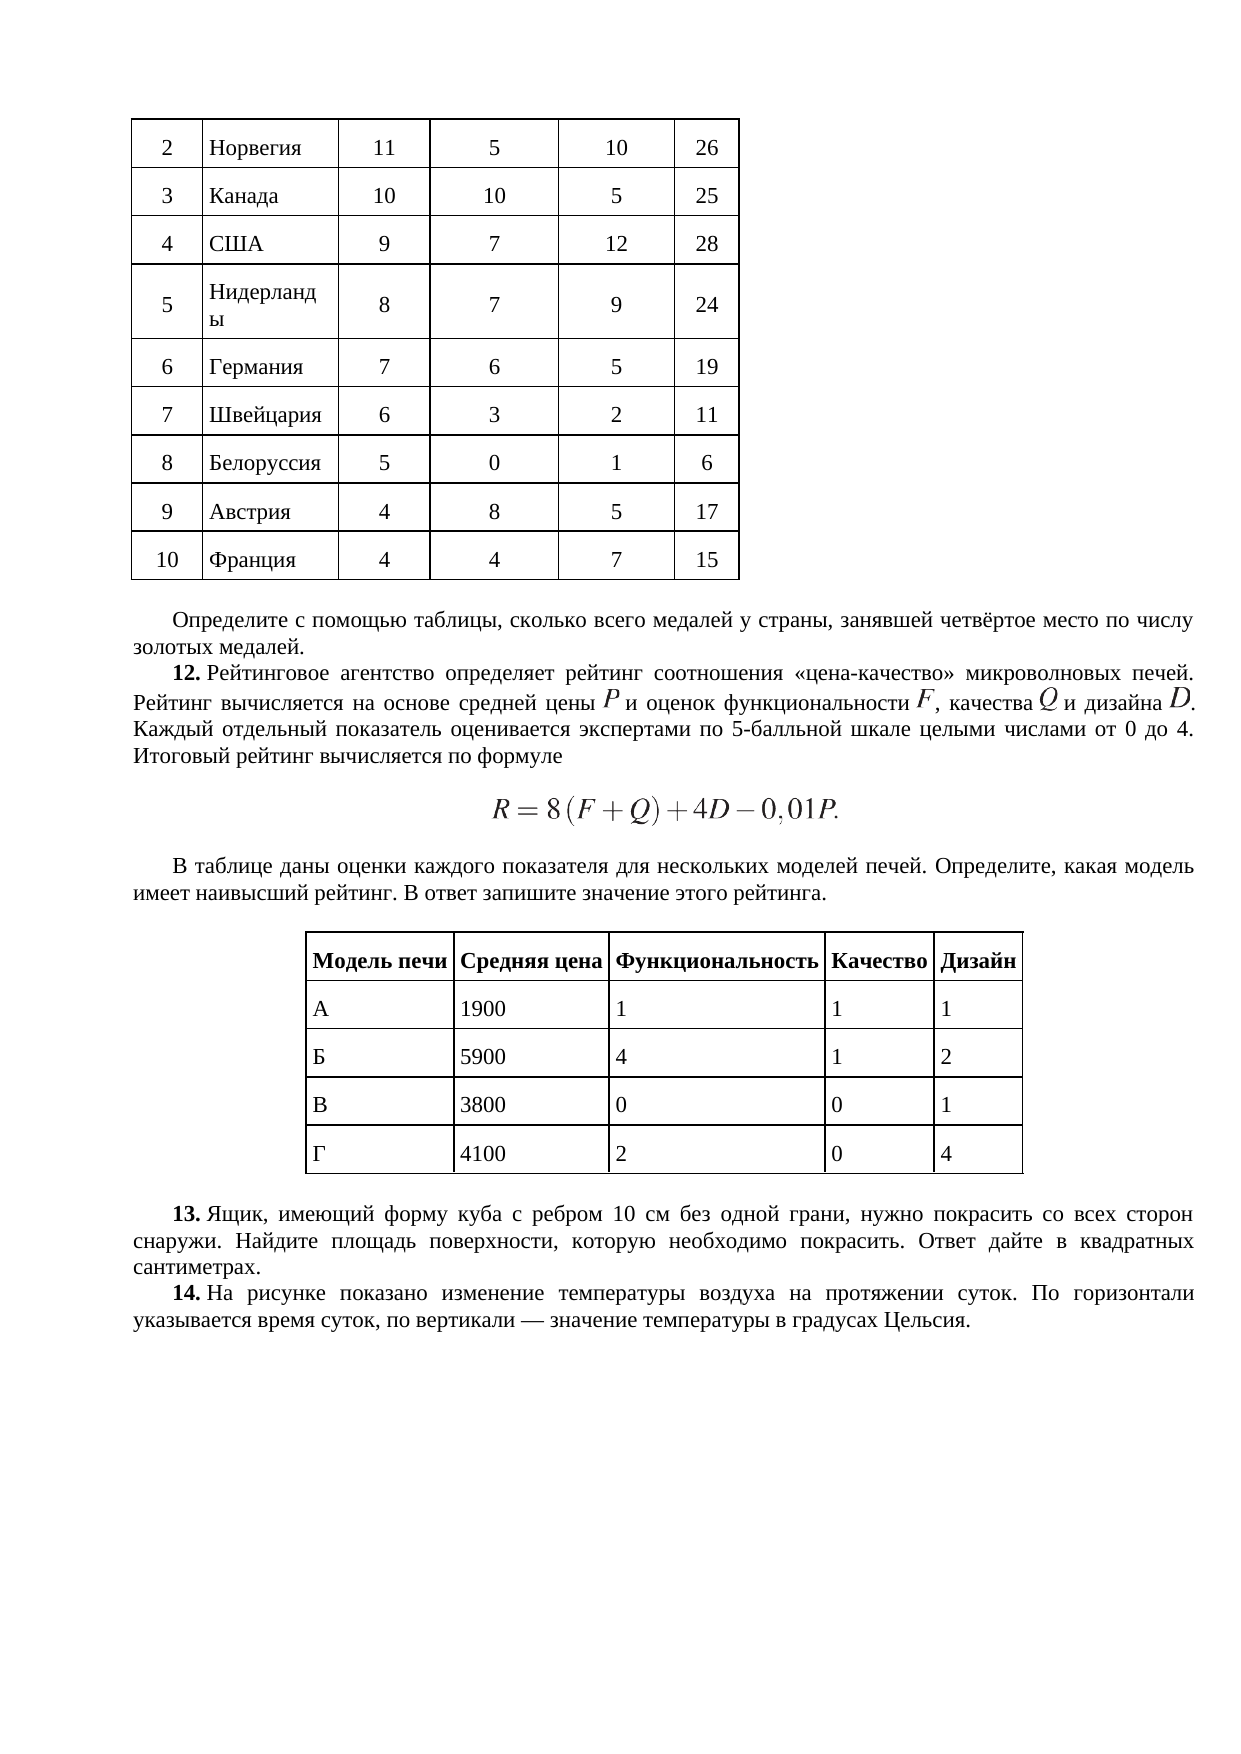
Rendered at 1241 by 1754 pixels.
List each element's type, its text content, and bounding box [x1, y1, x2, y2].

table_cell 7 [559, 532, 674, 578]
table_cell Белоруссия [203, 436, 338, 482]
table_cell 0 [610, 1078, 824, 1124]
table_cell США [203, 216, 338, 263]
table_cell 24 [675, 265, 738, 337]
table_cell Австрия [203, 484, 338, 530]
table_cell 5 [339, 436, 429, 482]
table_cell 11 [339, 120, 429, 166]
table_cell 4 [339, 484, 429, 530]
table_cell Франция [203, 532, 338, 578]
table_cell 6 [431, 339, 558, 386]
table_cell 1900 [455, 981, 608, 1028]
table_cell 9 [339, 216, 429, 263]
text 14. На рисунке показано изменение температуры воздуха на протяжении суток. По горизонтали указывается время суток, по вертикали — значение температуры в градусах Цельсия. [133, 1279, 1196, 1332]
table_cell 10 [559, 120, 674, 166]
table_cell Германия [203, 339, 338, 386]
table_header Средняя цена [455, 933, 608, 979]
table_cell 1 [935, 981, 1022, 1028]
table_cell Швейцария [203, 387, 338, 434]
table_header Модель печи [307, 933, 453, 979]
table_cell 0 [826, 1078, 933, 1124]
table_cell 6 [339, 387, 429, 434]
table_cell 4 [132, 216, 202, 263]
table_cell 0 [431, 436, 558, 482]
table_cell 6 [675, 436, 738, 482]
table_cell 3800 [455, 1078, 608, 1124]
table_cell 5 [559, 484, 674, 530]
table_cell 7 [132, 387, 202, 434]
table_cell 6 [132, 339, 202, 386]
table_cell 8 [132, 436, 202, 482]
picture [915, 688, 935, 711]
table_cell 7 [431, 265, 558, 337]
table_cell 1 [559, 436, 674, 482]
picture [602, 688, 620, 711]
table_cell 2 [935, 1029, 1022, 1076]
picture [1168, 687, 1190, 711]
table_cell 8 [339, 265, 429, 337]
table_cell 2 [610, 1126, 824, 1172]
table_cell 8 [431, 484, 558, 530]
table_cell 15 [675, 532, 738, 578]
table_cell 11 [675, 387, 738, 434]
table_cell 9 [559, 265, 674, 337]
table_cell 4 [935, 1126, 1022, 1172]
table_cell 17 [675, 484, 738, 530]
table_cell 10 [132, 532, 202, 578]
table_header Качество [826, 933, 933, 979]
table_cell 3 [132, 168, 202, 214]
table_cell 1 [935, 1078, 1022, 1124]
table_cell 2 [132, 120, 202, 166]
table_cell 5 [559, 339, 674, 386]
table_cell Канада [203, 168, 338, 214]
picture [491, 794, 838, 826]
table_cell 4 [431, 532, 558, 578]
table_cell 5 [431, 120, 558, 166]
table_cell Б [307, 1029, 453, 1076]
table_cell Г [307, 1126, 453, 1172]
table_cell 9 [132, 484, 202, 530]
table_cell 10 [339, 168, 429, 214]
table_cell Норвегия [203, 120, 338, 166]
table_cell 4100 [455, 1126, 608, 1172]
table_cell 5 [132, 265, 202, 337]
table_cell 19 [675, 339, 738, 386]
text 13. Ящик, имеющий форму куба с ребром 10 см без одной грани, нужно покрасить со всех сторон снаружи. Найдите площадь поверхности, которую необходимо покрасить. Ответ дайте в квадратных сантиметрах. [133, 1200, 1196, 1279]
table_cell 4 [339, 532, 429, 578]
table_cell 26 [675, 120, 738, 166]
table_cell Нидерланды [203, 265, 338, 337]
picture [1039, 685, 1058, 711]
table_cell 1 [610, 981, 824, 1028]
table_cell 1 [826, 981, 933, 1028]
table_cell 2 [559, 387, 674, 434]
table_cell 1 [826, 1029, 933, 1076]
table_cell 25 [675, 168, 738, 214]
table_cell 0 [826, 1126, 933, 1172]
table_header Дизайн [935, 933, 1022, 979]
table_cell 7 [431, 216, 558, 263]
table_cell 10 [431, 168, 558, 214]
table_cell В [307, 1078, 453, 1124]
text Определите с помощью таблицы, сколько всего медалей у страны, занявшей четвёртое место по числу золотых медалей. [133, 606, 1196, 659]
table_cell 4 [610, 1029, 824, 1076]
table_cell 5 [559, 168, 674, 214]
table_cell А [307, 981, 453, 1028]
table_cell 7 [339, 339, 429, 386]
table_cell 12 [559, 216, 674, 263]
table_cell 28 [675, 216, 738, 263]
table_cell 3 [431, 387, 558, 434]
text 12. Рейтинговое агентство определяет рейтинг соотношения «цена-качество» микроволновых печей. Рейтинг вычисляется на основе средней цены и оценок функциональности , качества и дизайна . Каждый отдельный показатель оценивается экспертами по 5-балльной шкале целыми числами от 0 до 4. Итоговый рейтинг вычисляется по формуле [133, 659, 1196, 768]
text В таблице даны оценки каждого показателя для нескольких моделей печей. Определите, какая модель имеет наивысший рейтинг. В ответ запишите значение этого рейтинга. [133, 852, 1196, 905]
table_cell 5900 [455, 1029, 608, 1076]
table_header Функциональность [610, 933, 824, 979]
